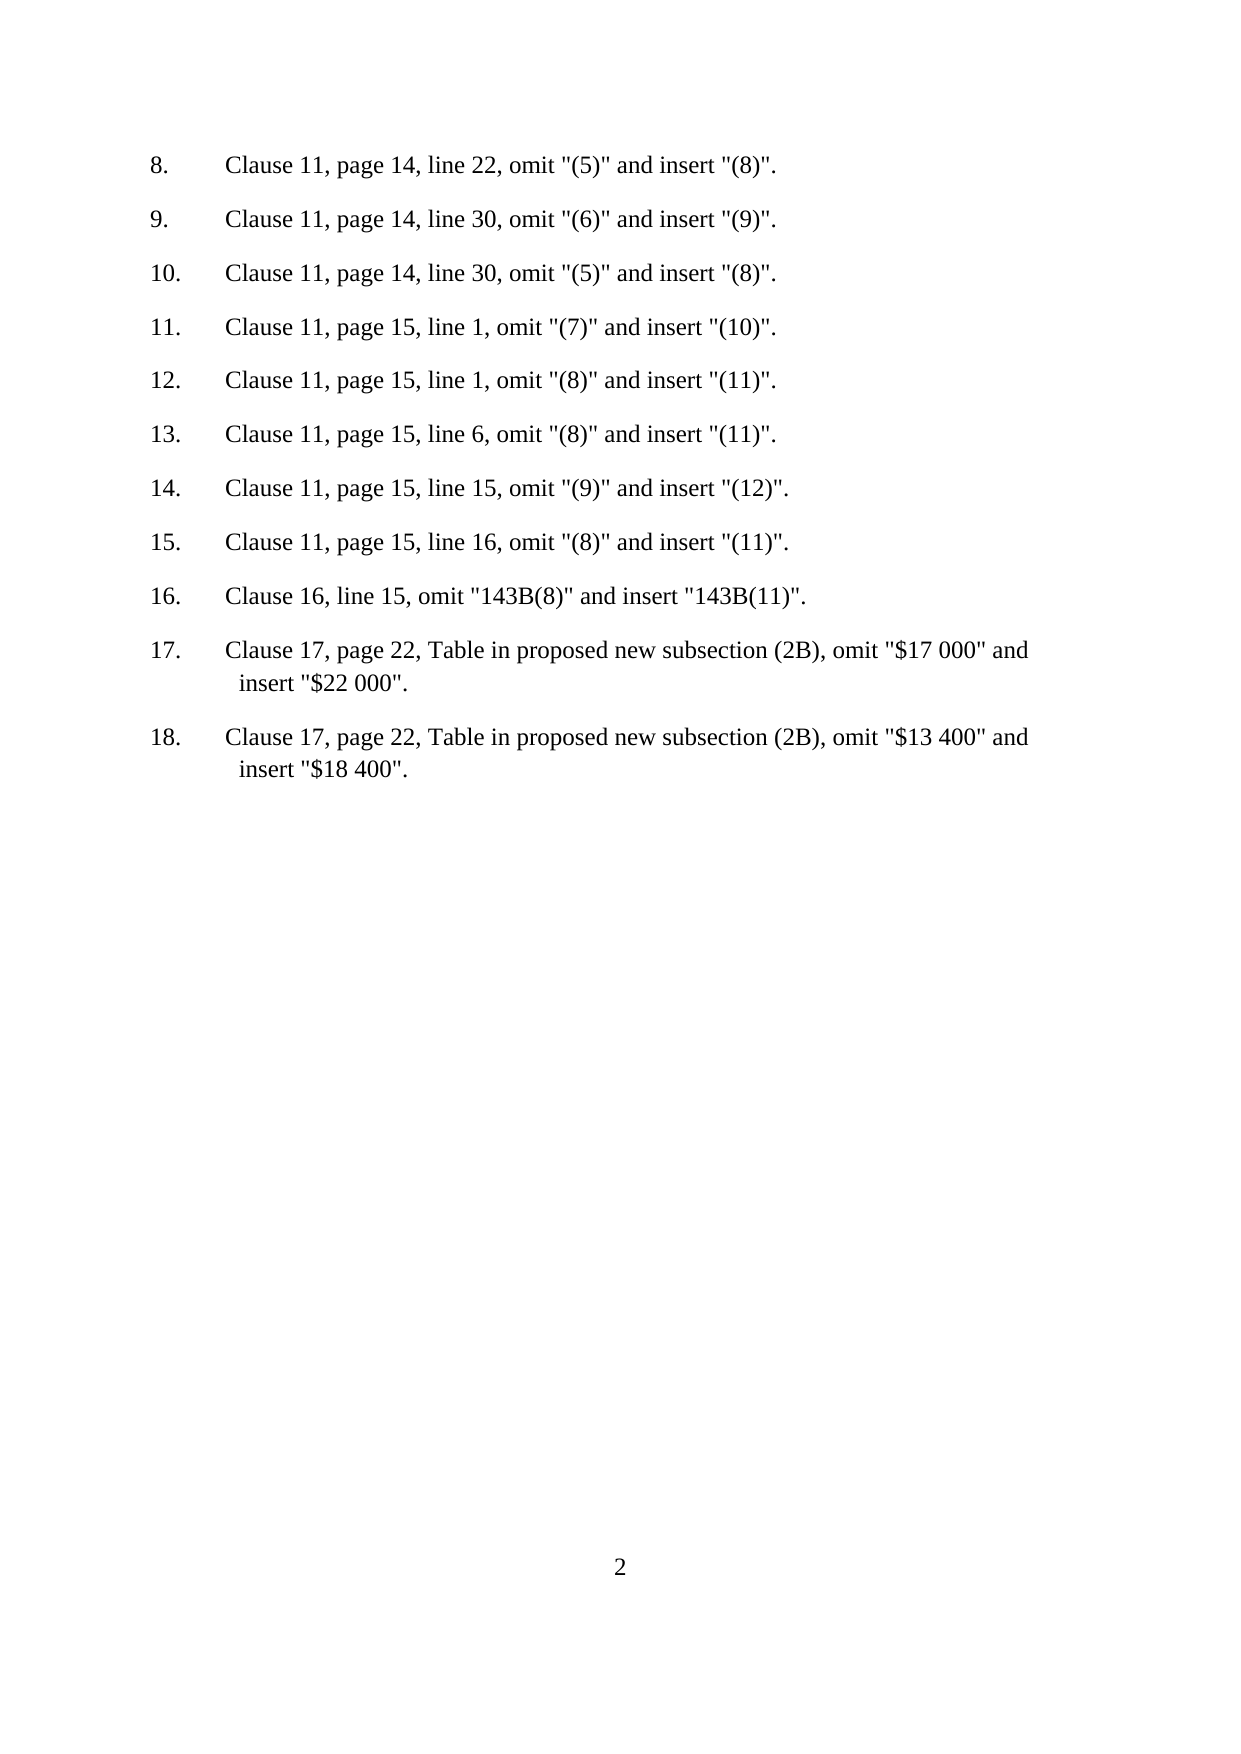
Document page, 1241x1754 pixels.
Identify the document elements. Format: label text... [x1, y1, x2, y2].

list Clause 11, page 15, line 6, omit "(8)" and insert "(11)". [150, 419, 1090, 448]
list Clause 11, page 14, line 22, omit "(5)" and insert "(8)". [150, 150, 1090, 179]
list Clause 11, page 15, line 15, omit "(9)" and insert "(12)". [150, 473, 1090, 502]
list Clause 11, page 14, line 30, omit "(6)" and insert "(9)". [150, 204, 1090, 233]
list Clause 11, page 15, line 1, omit "(8)" and insert "(11)". [150, 365, 1090, 394]
list Clause 11, page 15, line 16, omit "(8)" and insert "(11)". [150, 527, 1090, 556]
list Clause 11, page 14, line 30, omit "(5)" and insert "(8)". [150, 258, 1090, 286]
list Clause 17, page 22, Table in proposed new subsection (2B), omit "$17 000" and insert "$22 000". [150, 635, 1090, 696]
list Clause 16, line 15, omit "143B(8)" and insert "143B(11)". [150, 581, 1090, 609]
list Clause 17, page 22, Table in proposed new subsection (2B), omit "$13 400" and insert "$18 400". [150, 722, 1090, 783]
list Clause 11, page 15, line 1, omit "(7)" and insert "(10)". [150, 312, 1090, 340]
